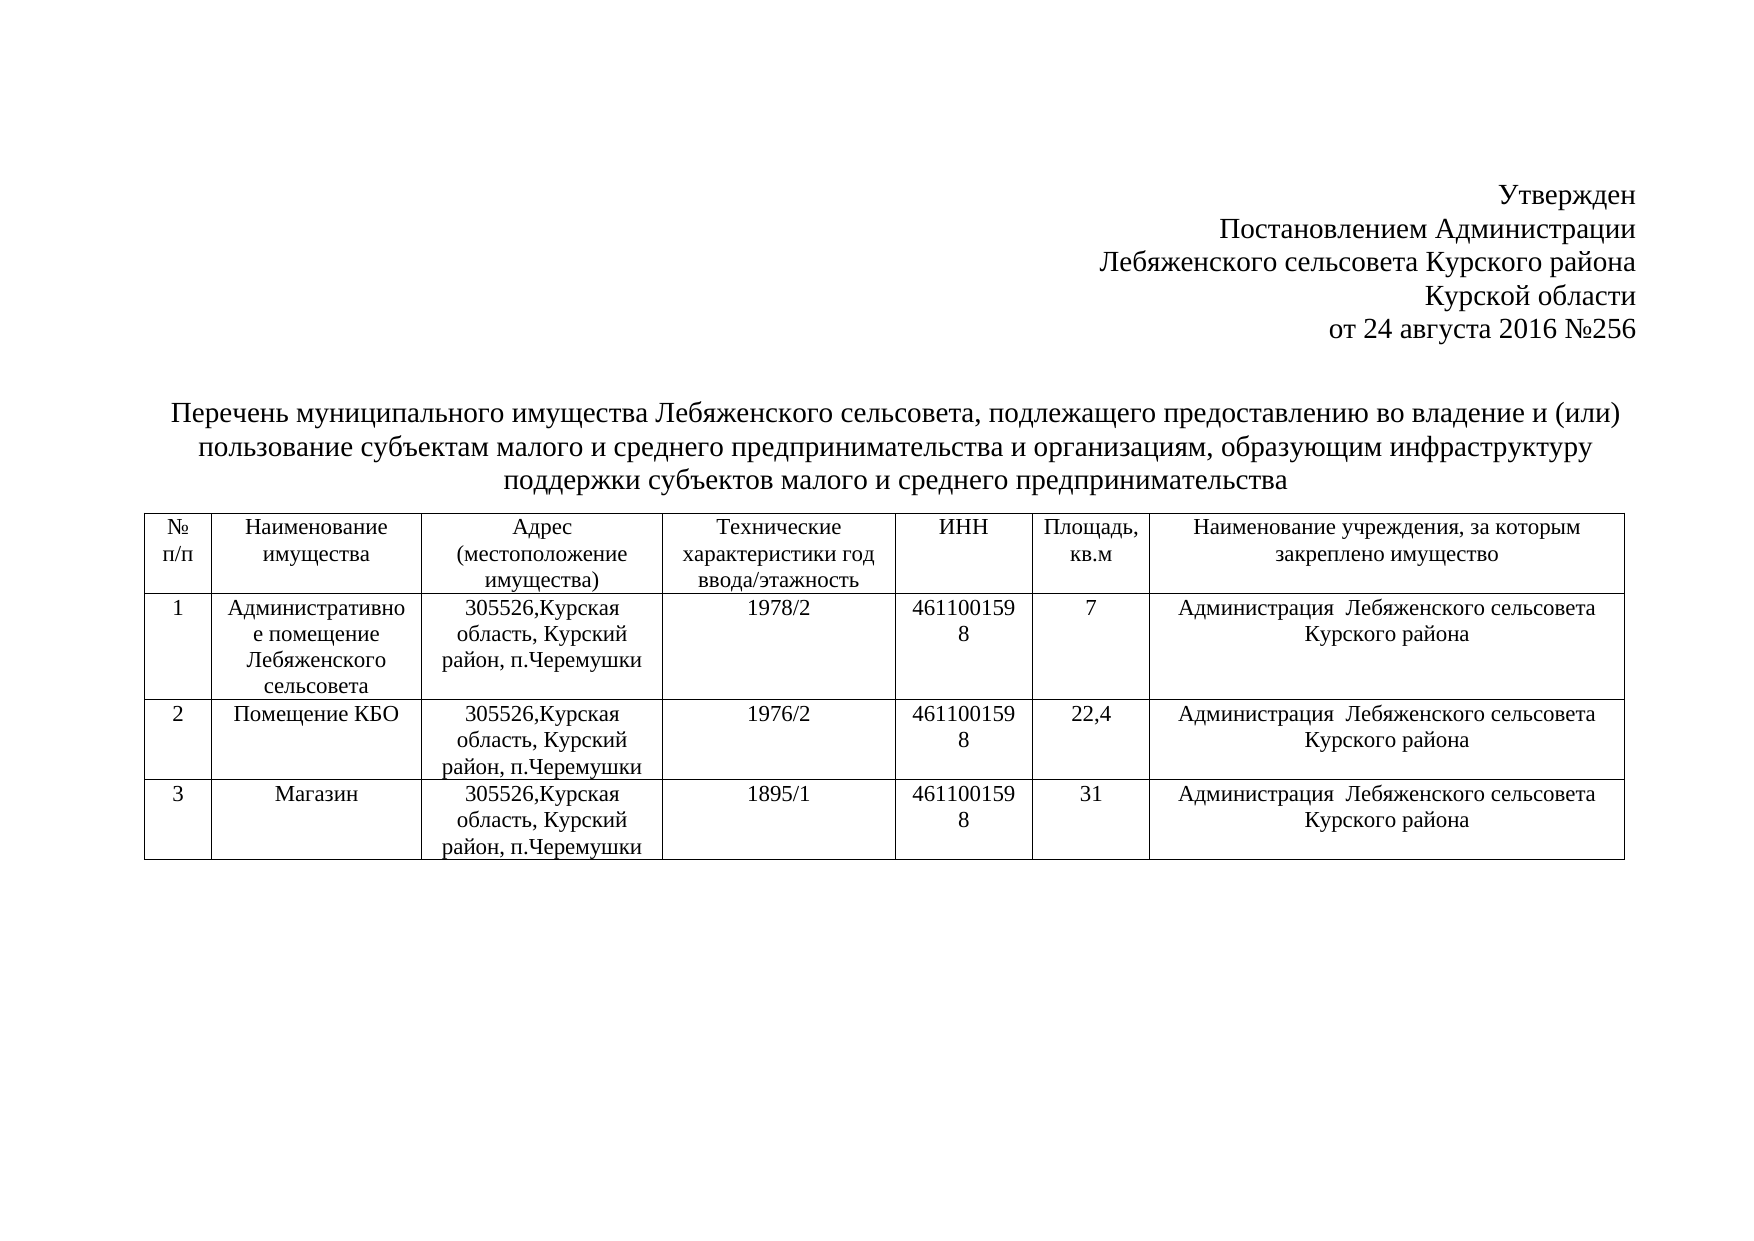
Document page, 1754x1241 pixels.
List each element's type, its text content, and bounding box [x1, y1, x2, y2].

text Перечень муниципального имущества Лебяженского сельсовета, подлежащего предоставлению во владение и (или) пользование субъектам малого и среднего предпринимательства и организациям, образующим инфраструктуру поддержки субъектов малого и среднего предпринимательства [156, 395, 1636, 496]
table_cell 2 [145, 700, 211, 779]
table_cell 1 [145, 594, 211, 699]
table_cell 1895/1 [663, 780, 895, 859]
table_header Адрес (местоположение имущества) [422, 514, 662, 592]
table_cell Магазин [212, 780, 421, 859]
table_header Технические характеристики год ввода/этажность [663, 514, 895, 592]
table_cell 305526,Курская область, Курский район, п.Черемушки [422, 700, 662, 779]
table_cell 7 [1033, 594, 1149, 699]
table_cell Администрация Лебяженского сельсовета Курского района [1150, 700, 1624, 779]
table_cell Административное помещение Лебяженского сельсовета [212, 594, 421, 699]
text от 24 августа 2016 №256 [156, 311, 1636, 345]
text Курской области [156, 278, 1636, 311]
table_cell 4611001598 [896, 594, 1032, 699]
table_cell 22,4 [1033, 700, 1149, 779]
text Утвержден [118, 177, 1636, 211]
table_cell Помещение КБО [212, 700, 421, 779]
table_cell 1978/2 [663, 594, 895, 699]
table_cell 31 [1033, 780, 1149, 859]
table_header Наименование учреждения, за которым закреплено имущество [1150, 514, 1624, 592]
table_header Наименование имущества [212, 514, 421, 592]
table_cell 305526,Курская область, Курский район, п.Черемушки [422, 594, 662, 699]
table_cell 305526,Курская область, Курский район, п.Черемушки [422, 780, 662, 859]
table_header Площадь, кв.м [1033, 514, 1149, 592]
table_header № п/п [145, 514, 211, 592]
table_cell Администрация Лебяженского сельсовета Курского района [1150, 594, 1624, 699]
text Постановлением Администрации [156, 211, 1636, 244]
table_cell 4611001598 [896, 780, 1032, 859]
table_header ИНН [896, 514, 1032, 592]
table_cell 1976/2 [663, 700, 895, 779]
text Лебяженского сельсовета Курского района [156, 244, 1636, 278]
table_cell 4611001598 [896, 700, 1032, 779]
table_cell 3 [145, 780, 211, 859]
table_cell Администрация Лебяженского сельсовета Курского района [1150, 780, 1624, 859]
